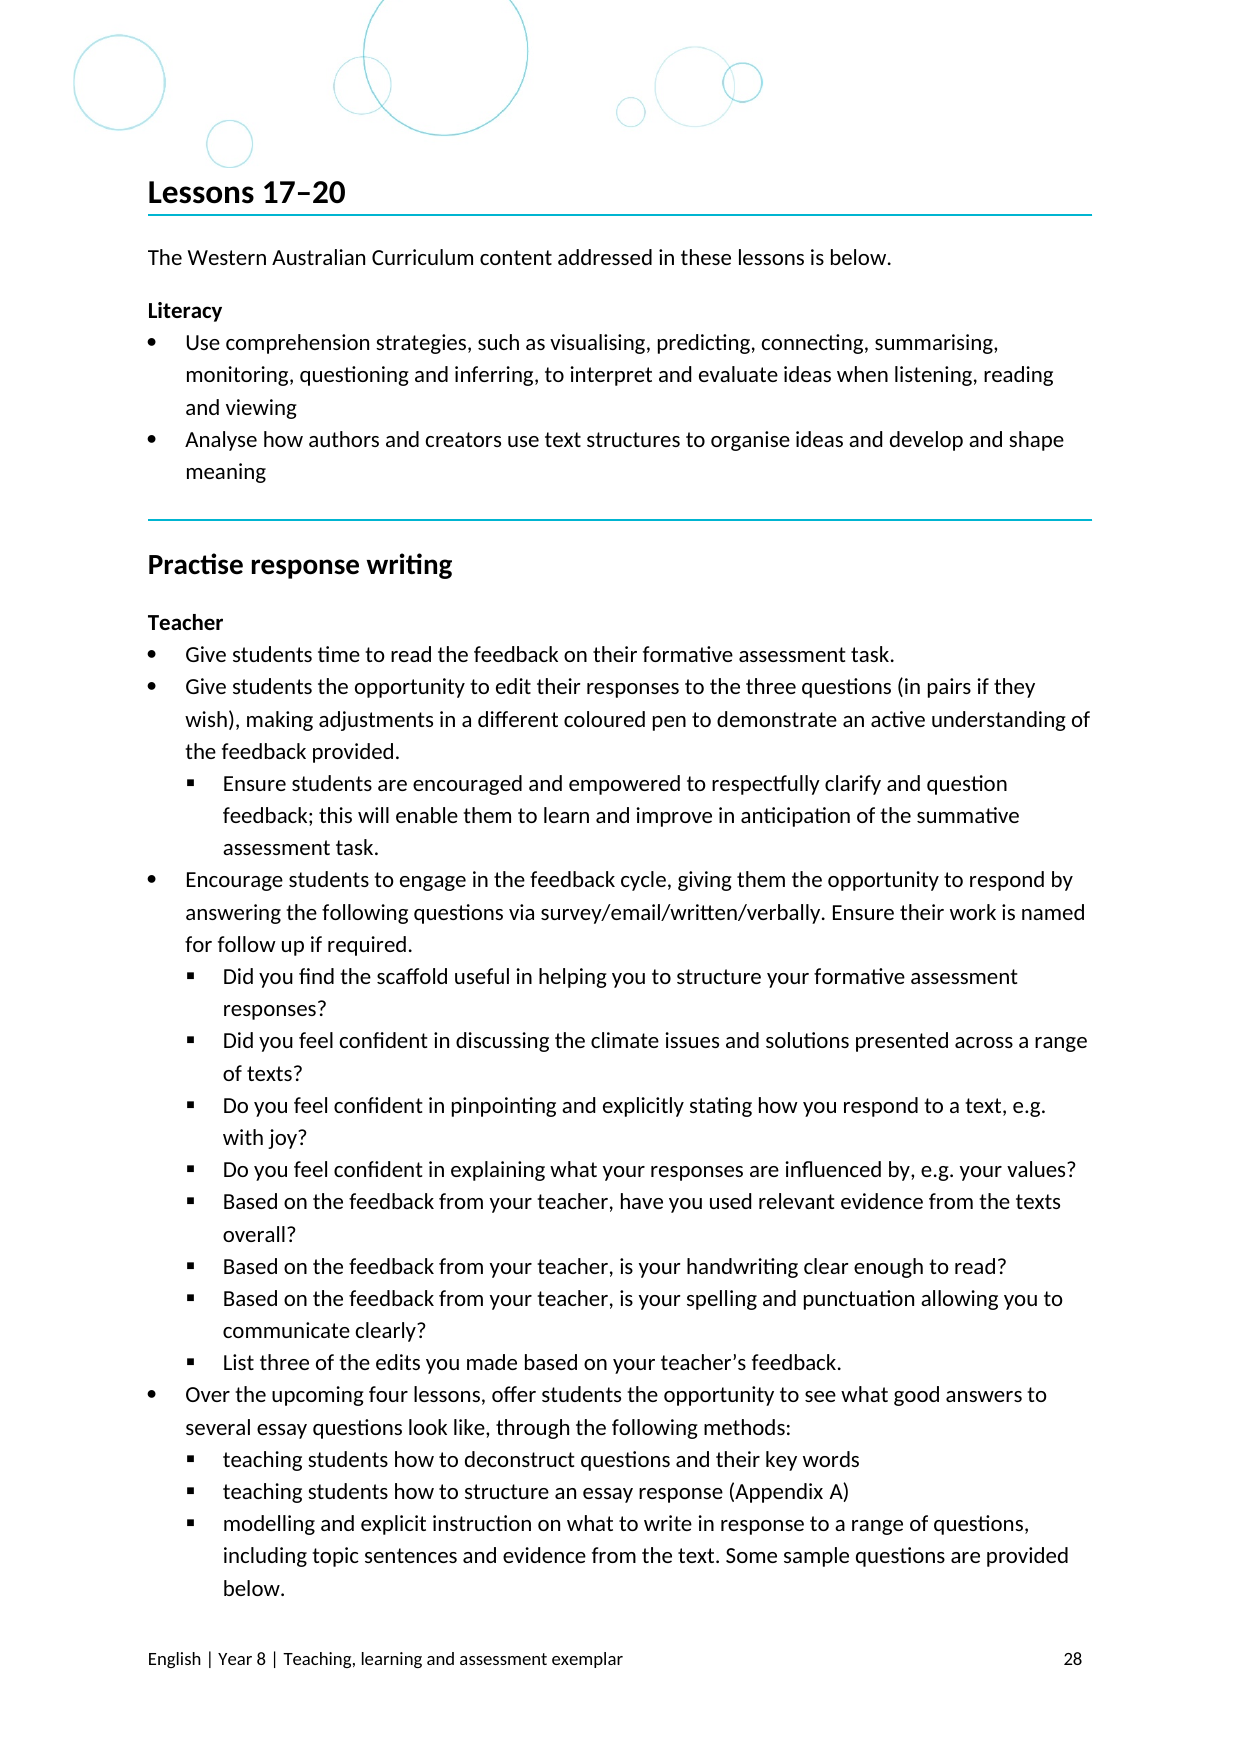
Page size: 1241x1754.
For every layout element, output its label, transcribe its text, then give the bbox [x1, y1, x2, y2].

subtitle Literacy [148, 296, 1092, 324]
list Do you feel confident in explaining what your responses are influenced by, e.g. your values? [185, 1155, 1092, 1183]
list Over the upcoming four lessons, offer students the opportunity to see what good answers to several essay questions look like, through the following methods: [148, 1381, 1092, 1441]
picture [73, 0, 764, 168]
list Based on the feedback from your teacher, is your spelling and punctuation allowing you to communicate clearly? [185, 1284, 1092, 1344]
list Use comprehension strategies, such as visualising, predicting, connecting, summarising, monitoring, questioning and inferring, to interpret and evaluate ideas when listening, reading and viewing [148, 328, 1092, 421]
list teaching students how to deconstruct questions and their key words [185, 1445, 1092, 1473]
list Give students the opportunity to edit their responses to the three questions (in pairs if they wish), making adjustments in a different coloured pen to demonstrate an active understanding of the feedback provided. [148, 672, 1092, 765]
list Encourage students to engage in the feedback cycle, giving them the opportunity to respond by answering the following questions via survey/email/written/verbally. Ensure their work is named for follow up if required. [148, 866, 1092, 958]
list teaching students how to structure an essay response (Appendix A) [185, 1477, 1092, 1505]
subtitle Practise response writing [148, 546, 1092, 582]
list Did you find the scaffold useful in helping you to structure your formative assessment responses? [185, 962, 1092, 1022]
subtitle Lessons 17–20 [148, 171, 1092, 214]
list Do you feel confident in pinpointing and explicitly stating how you respond to a text, e.g. with joy? [185, 1091, 1092, 1151]
list Give students time to read the feedback on their formative assessment task. [148, 640, 1092, 668]
list Based on the feedback from your teacher, is your handwriting clear enough to read? [185, 1252, 1092, 1280]
list Ensure students are encouraged and empowered to respectfully clarify and question feedback; this will enable them to learn and improve in anticipation of the summative assessment task. [185, 769, 1092, 861]
text The Western Australian Curriculum content addressed in these lessons is below. [148, 243, 1092, 271]
list List three of the edits you made based on your teacher’s feedback. [185, 1348, 1092, 1376]
list Analyse how authors and creators use text structures to organise ideas and develop and shape meaning [148, 425, 1092, 485]
subtitle Teacher [148, 608, 1092, 636]
list Based on the feedback from your teacher, have you used relevant evidence from the texts overall? [185, 1187, 1092, 1248]
list Did you feel confident in discussing the climate issues and solutions presented across a range of texts? [185, 1027, 1092, 1087]
list modelling and explicit instruction on what to write in response to a range of questions, including topic sentences and evidence from the text. Some sample questions are provided below. [185, 1509, 1092, 1602]
